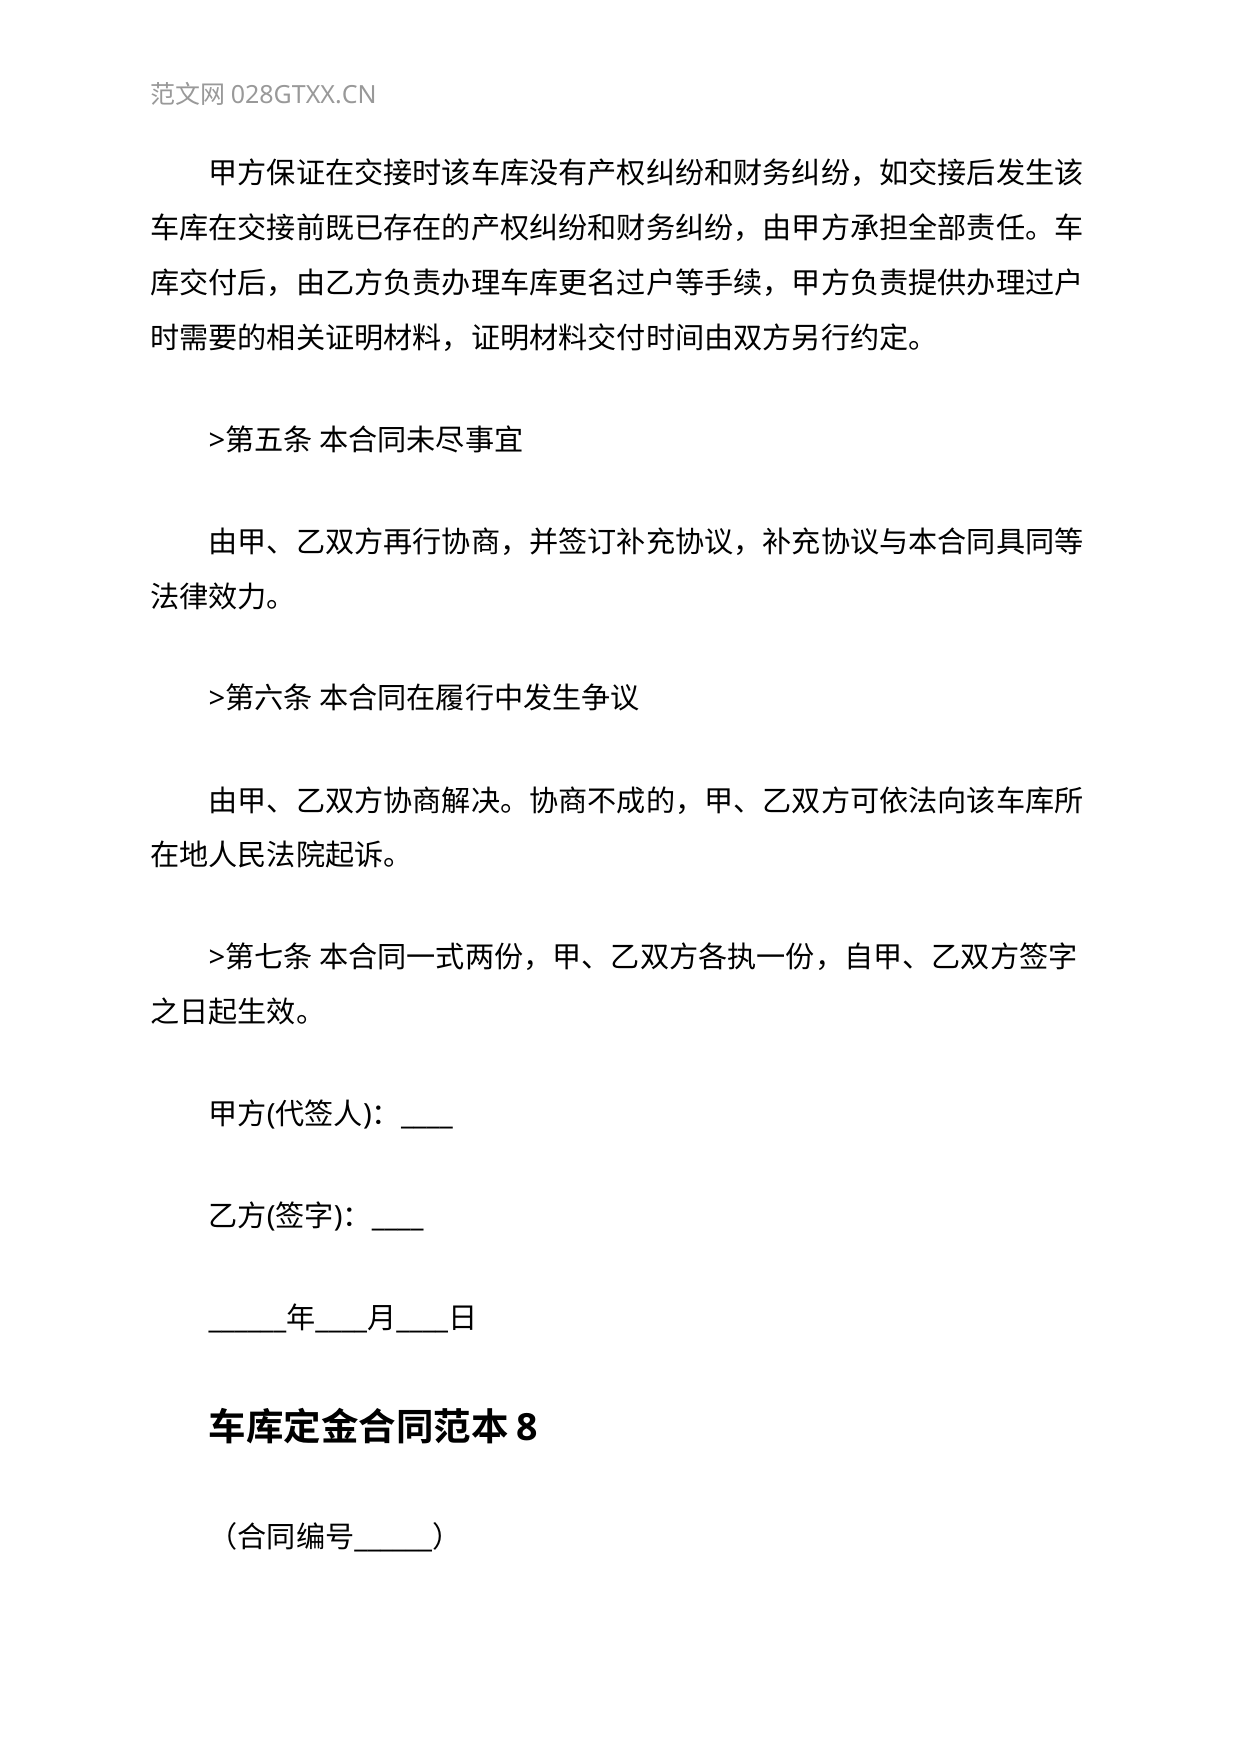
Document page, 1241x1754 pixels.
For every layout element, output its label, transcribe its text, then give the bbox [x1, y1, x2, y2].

text ______年____月____日 [150, 1294, 1090, 1337]
text >第五条 本合同未尽事宜 [150, 416, 1090, 459]
text （合同编号______） [150, 1514, 1090, 1556]
text 由甲、乙双方再行协商，并签订补充协议，补充协议与本合同具同等法律效力。 [150, 518, 1090, 616]
text 由甲、乙双方协商解决。协商不成的，甲、乙双方可依法向该车库所在地人民法院起诉。 [150, 777, 1090, 874]
text 车库定金合同范本8 [150, 1396, 1090, 1451]
text 甲方保证在交接时该车库没有产权纠纷和财务纠纷，如交接后发生该车库在交接前既已存在的产权纠纷和财务纠纷，由甲方承担全部责任。车库交付后，由乙方负责办理车库更名过户等手续，甲方负责提供办理过户时需要的相关证明材料，证明材料交付时间由双方另行约定。 [150, 150, 1090, 357]
text 甲方(代签人)：____ [150, 1091, 1090, 1133]
text 乙方(签字)：____ [150, 1192, 1090, 1235]
text >第七条 本合同一式两份，甲、乙双方各执一份，自甲、乙双方签字之日起生效。 [150, 934, 1090, 1031]
text >第六条 本合同在履行中发生争议 [150, 675, 1090, 717]
